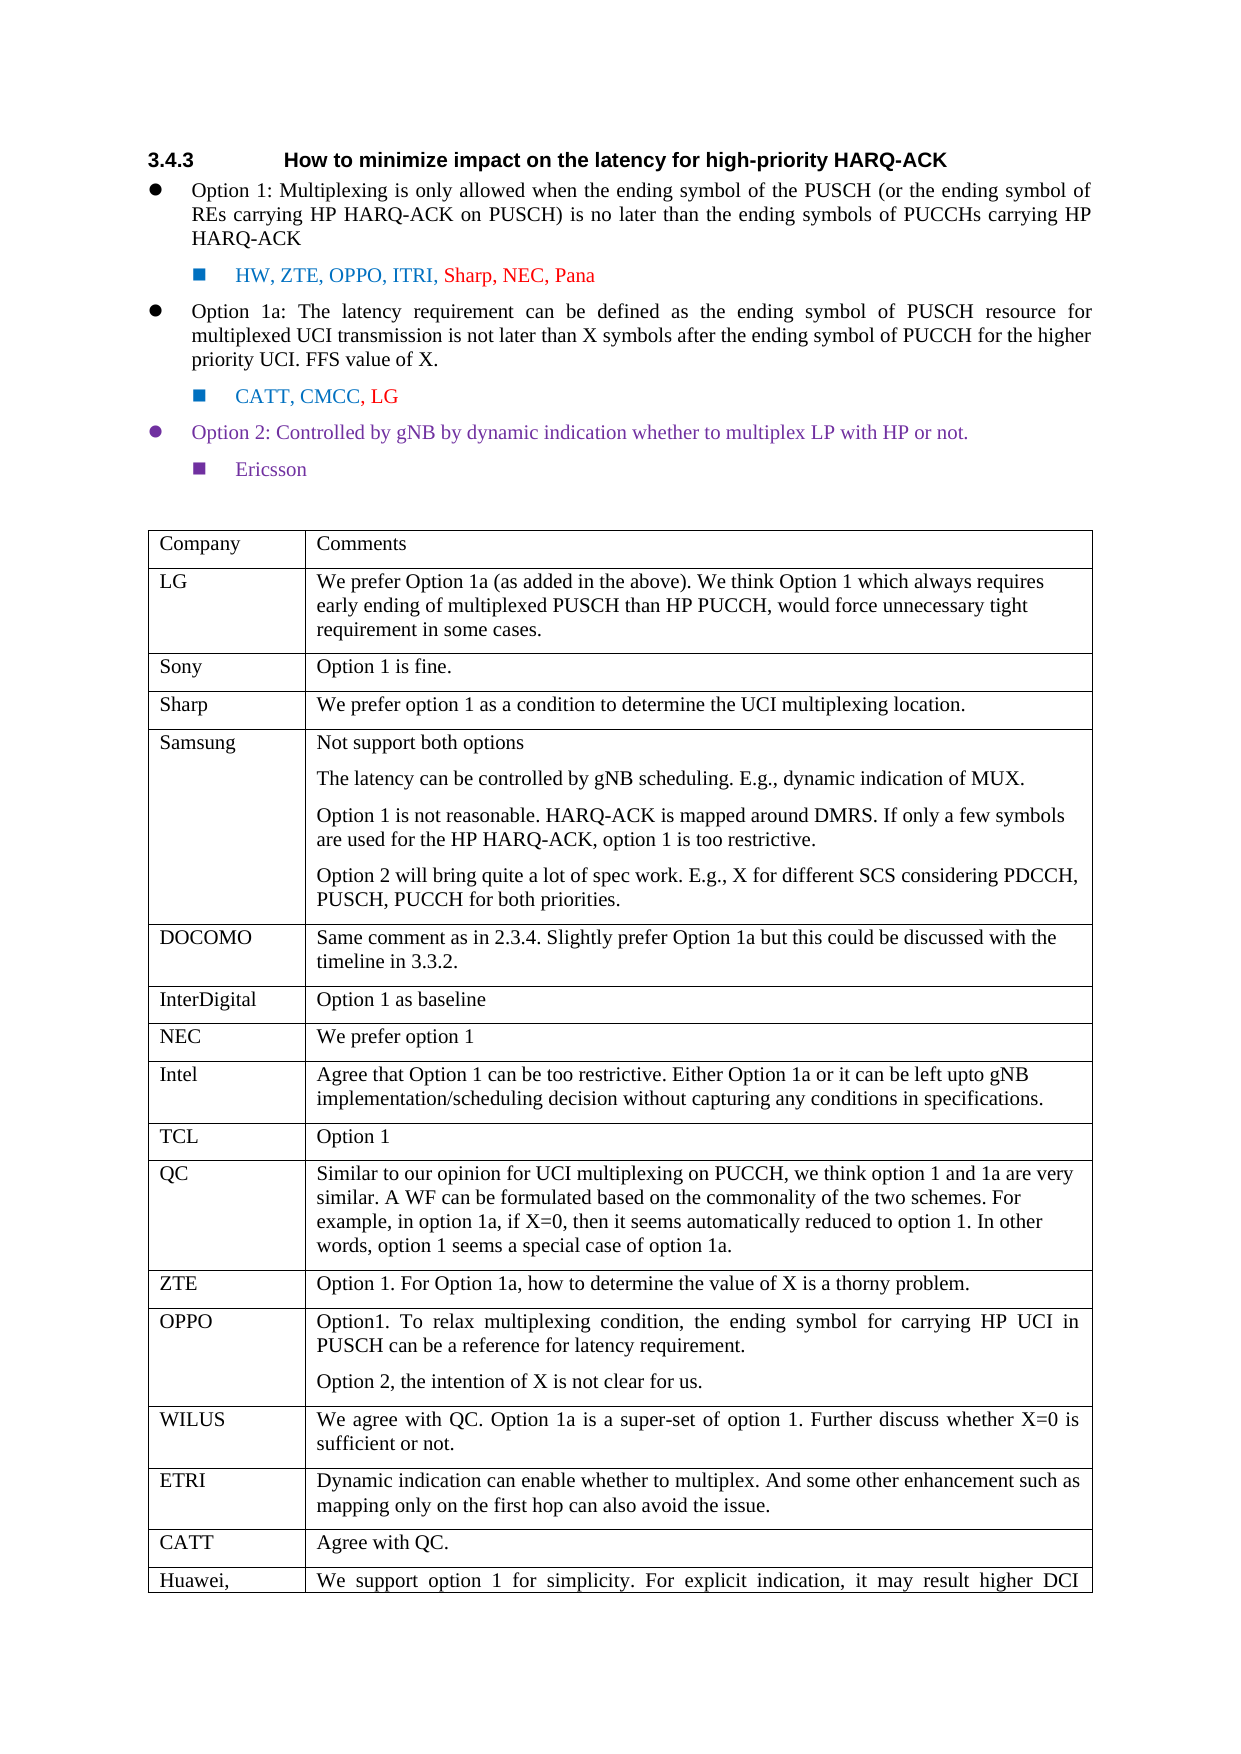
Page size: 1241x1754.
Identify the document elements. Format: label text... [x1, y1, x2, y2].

table_cell TCL [149, 1124, 305, 1160]
table_cell Option 1 is fine. [306, 654, 1092, 691]
table_cell DOCOMO [149, 925, 305, 986]
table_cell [306, 1568, 1092, 1592]
table_header Company [149, 531, 305, 568]
table_cell Sony [149, 654, 305, 691]
table_cell OPPO [149, 1309, 305, 1406]
table_cell Huawei, HiSilicon [149, 1568, 305, 1592]
table_cell Same comment as in 2.3.4. Slightly prefer Option 1a but this could be discussed with the timeline in 3.3.2. [306, 925, 1092, 986]
table_cell ZTE [149, 1271, 305, 1307]
table_cell NEC [149, 1024, 305, 1061]
list Option 2: Controlled by gNB by dynamic indication whether to multiplex LP with HP or not. [148, 420, 1093, 444]
table_cell Samsung [149, 730, 305, 924]
table_cell CATT [149, 1530, 305, 1567]
table_cell Option1. To relax multiplexing condition, the ending symbol for carrying HP UCI in PUSCH can be a reference for latency requirement. Option 2, the intention of X is not clear for us. [306, 1309, 1092, 1406]
table_cell Intel [149, 1062, 305, 1122]
table_cell Sharp [149, 692, 305, 728]
table_cell Dynamic indication can enable whether to multiplex. And some other enhancement such as mapping only on the first hop can also avoid the issue. [306, 1469, 1092, 1529]
list Option 1: Multiplexing is only allowed when the ending symbol of the PUSCH (or the ending symbol of REs carrying HP HARQ-ACK on PUSCH) is no later than the ending symbols of PUCCHs carrying HP HARQ-ACK [148, 178, 1093, 250]
table_cell ETRI [149, 1469, 305, 1529]
table_cell LG [149, 569, 305, 653]
table_cell Option 1 as baseline [306, 987, 1092, 1023]
list CATT, CMCC, LG [191, 384, 1093, 408]
table_cell We agree with QC. Option 1a is a super-set of option 1. Further discuss whether X=0 is sufficient or not. [306, 1407, 1092, 1467]
table_cell Similar to our opinion for UCI multiplexing on PUCCH, we think option 1 and 1a are very similar. A WF can be formulated based on the commonality of the two schemes. For example, in option 1a, if X=0, then it seems automatically reduced to option 1. In other words, option 1 seems a special case of option 1a. [306, 1161, 1092, 1270]
table_cell We prefer option 1 [306, 1024, 1092, 1061]
table_cell InterDigital [149, 987, 305, 1023]
table_cell Agree with QC. [306, 1530, 1092, 1567]
table_cell Not support both options The latency can be controlled by gNB scheduling. E.g., dynamic indication of MUX. Option 1 is not reasonable. HARQ-ACK is mapped around DMRS. If only a few symbols are used for the HP HARQ-ACK, option 1 is too restrictive. Option 2 will bring quite a lot of spec work. E.g., X for different SCS considering PDCCH, PUSCH, PUCCH for both priorities. [306, 730, 1092, 924]
table_header Comments [306, 531, 1092, 568]
list Ericsson [191, 457, 1093, 481]
subtitle How to minimize impact on the latency for high-priority HARQ-ACK [148, 148, 1093, 172]
list Option 1a: The latency requirement can be defined as the ending symbol of PUSCH resource for multiplexed UCI transmission is not later than X symbols after the ending symbol of PUCCH for the higher priority UCI. FFS value of X. [148, 299, 1093, 371]
table_cell Option 1 [306, 1124, 1092, 1160]
list HW, ZTE, OPPO, ITRI, Sharp, NEC, Pana [191, 262, 1093, 287]
table_cell We prefer option 1 as a condition to determine the UCI multiplexing location. [306, 692, 1092, 728]
table_cell Option 1. For Option 1a, how to determine the value of X is a thorny problem. [306, 1271, 1092, 1307]
table_cell WILUS [149, 1407, 305, 1467]
table_cell QC [149, 1161, 305, 1270]
table_cell Agree that Option 1 can be too restrictive. Either Option 1a or it can be left upto gNB implementation/scheduling decision without capturing any conditions in specifications. [306, 1062, 1092, 1122]
table_cell We prefer Option 1a (as added in the above). We think Option 1 which always requires early ending of multiplexed PUSCH than HP PUCCH, would force unnecessary tight requirement in some cases. [306, 569, 1092, 653]
